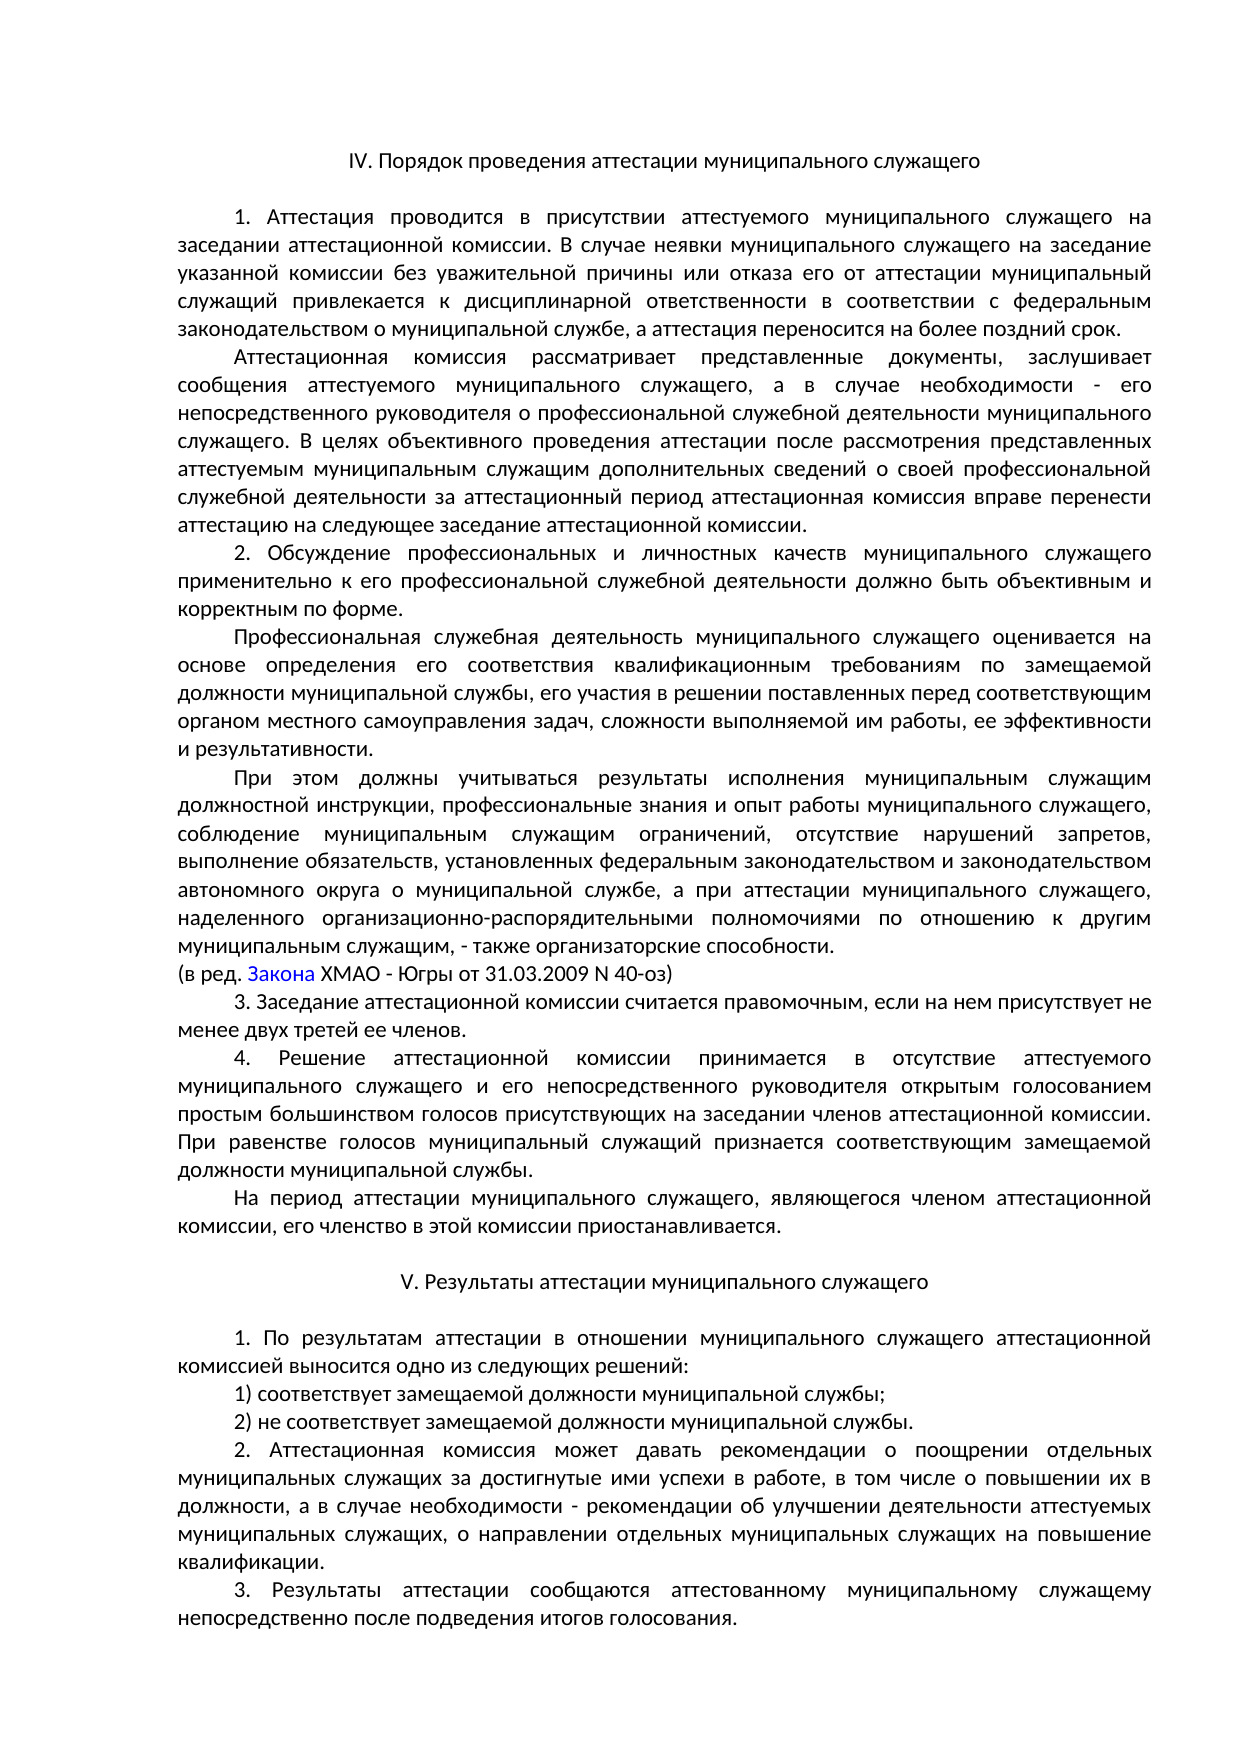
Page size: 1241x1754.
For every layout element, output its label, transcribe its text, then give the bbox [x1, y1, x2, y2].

text 2) не соответствует замещаемой должности муниципальной службы. [177, 1407, 1152, 1435]
text 4. Решение аттестационной комиссии принимается в отсутствие аттестуемого муниципального служащего и его непосредственного руководителя открытым голосованием простым большинством голосов присутствующих на заседании членов аттестационной комиссии. При равенстве голосов муниципальный служащий признается соответствующим замещаемой должности муниципальной службы. [177, 1043, 1152, 1183]
text 1) соответствует замещаемой должности муниципальной службы; [177, 1379, 1152, 1407]
text IV. Порядок проведения аттестации муниципального служащего [177, 146, 1152, 174]
text 1. Аттестация проводится в присутствии аттестуемого муниципального служащего на заседании аттестационной комиссии. В случае неявки муниципального служащего на заседание указанной комиссии без уважительной причины или отказа его от аттестации муниципальный служащий привлекается к дисциплинарной ответственности в соответствии с федеральным законодательством о муниципальной службе, а аттестация переносится на более поздний срок. [177, 202, 1152, 342]
text 3. Результаты аттестации сообщаются аттестованному муниципальному служащему непосредственно после подведения итогов голосования. [177, 1575, 1152, 1631]
text На период аттестации муниципального служащего, являющегося членом аттестационной комиссии, его членство в этой комиссии приостанавливается. [177, 1183, 1152, 1239]
text Аттестационная комиссия рассматривает представленные документы, заслушивает сообщения аттестуемого муниципального служащего, а в случае необходимости - его непосредственного руководителя о профессиональной служебной деятельности муниципального служащего. В целях объективного проведения аттестации после рассмотрения представленных аттестуемым муниципальным служащим дополнительных сведений о своей профессиональной служебной деятельности за аттестационный период аттестационная комиссия вправе перенести аттестацию на следующее заседание аттестационной комиссии. [177, 342, 1152, 538]
text Профессиональная служебная деятельность муниципального служащего оценивается на основе определения его соответствия квалификационным требованиям по замещаемой должности муниципальной службы, его участия в решении поставленных перед соответствующим органом местного самоуправления задач, сложности выполняемой им работы, ее эффективности и результативности. [177, 622, 1152, 763]
text 3. Заседание аттестационной комиссии считается правомочным, если на нем присутствует не менее двух третей ее членов. [177, 987, 1152, 1043]
text 2. Обсуждение профессиональных и личностных качеств муниципального служащего применительно к его профессиональной служебной деятельности должно быть объективным и корректным по форме. [177, 538, 1152, 622]
text V. Результаты аттестации муниципального служащего [177, 1267, 1152, 1295]
text При этом должны учитываться результаты исполнения муниципальным служащим должностной инструкции, профессиональные знания и опыт работы муниципального служащего, соблюдение муниципальным служащим ограничений, отсутствие нарушений запретов, выполнение обязательств, установленных федеральным законодательством и законодательством автономного округа о муниципальной службе, а при аттестации муниципального служащего, наделенного организационно-распорядительными полномочиями по отношению к другим муниципальным служащим, - также организаторские способности. [177, 763, 1152, 959]
text 1. По результатам аттестации в отношении муниципального служащего аттестационной комиссией выносится одно из следующих решений: [177, 1323, 1152, 1379]
text (в ред. Закона ХМАО - Югры от 31.03.2009 N 40-оз) [177, 959, 1152, 987]
text 2. Аттестационная комиссия может давать рекомендации о поощрении отдельных муниципальных служащих за достигнутые ими успехи в работе, в том числе о повышении их в должности, а в случае необходимости - рекомендации об улучшении деятельности аттестуемых муниципальных служащих, о направлении отдельных муниципальных служащих на повышение квалификации. [177, 1435, 1152, 1575]
